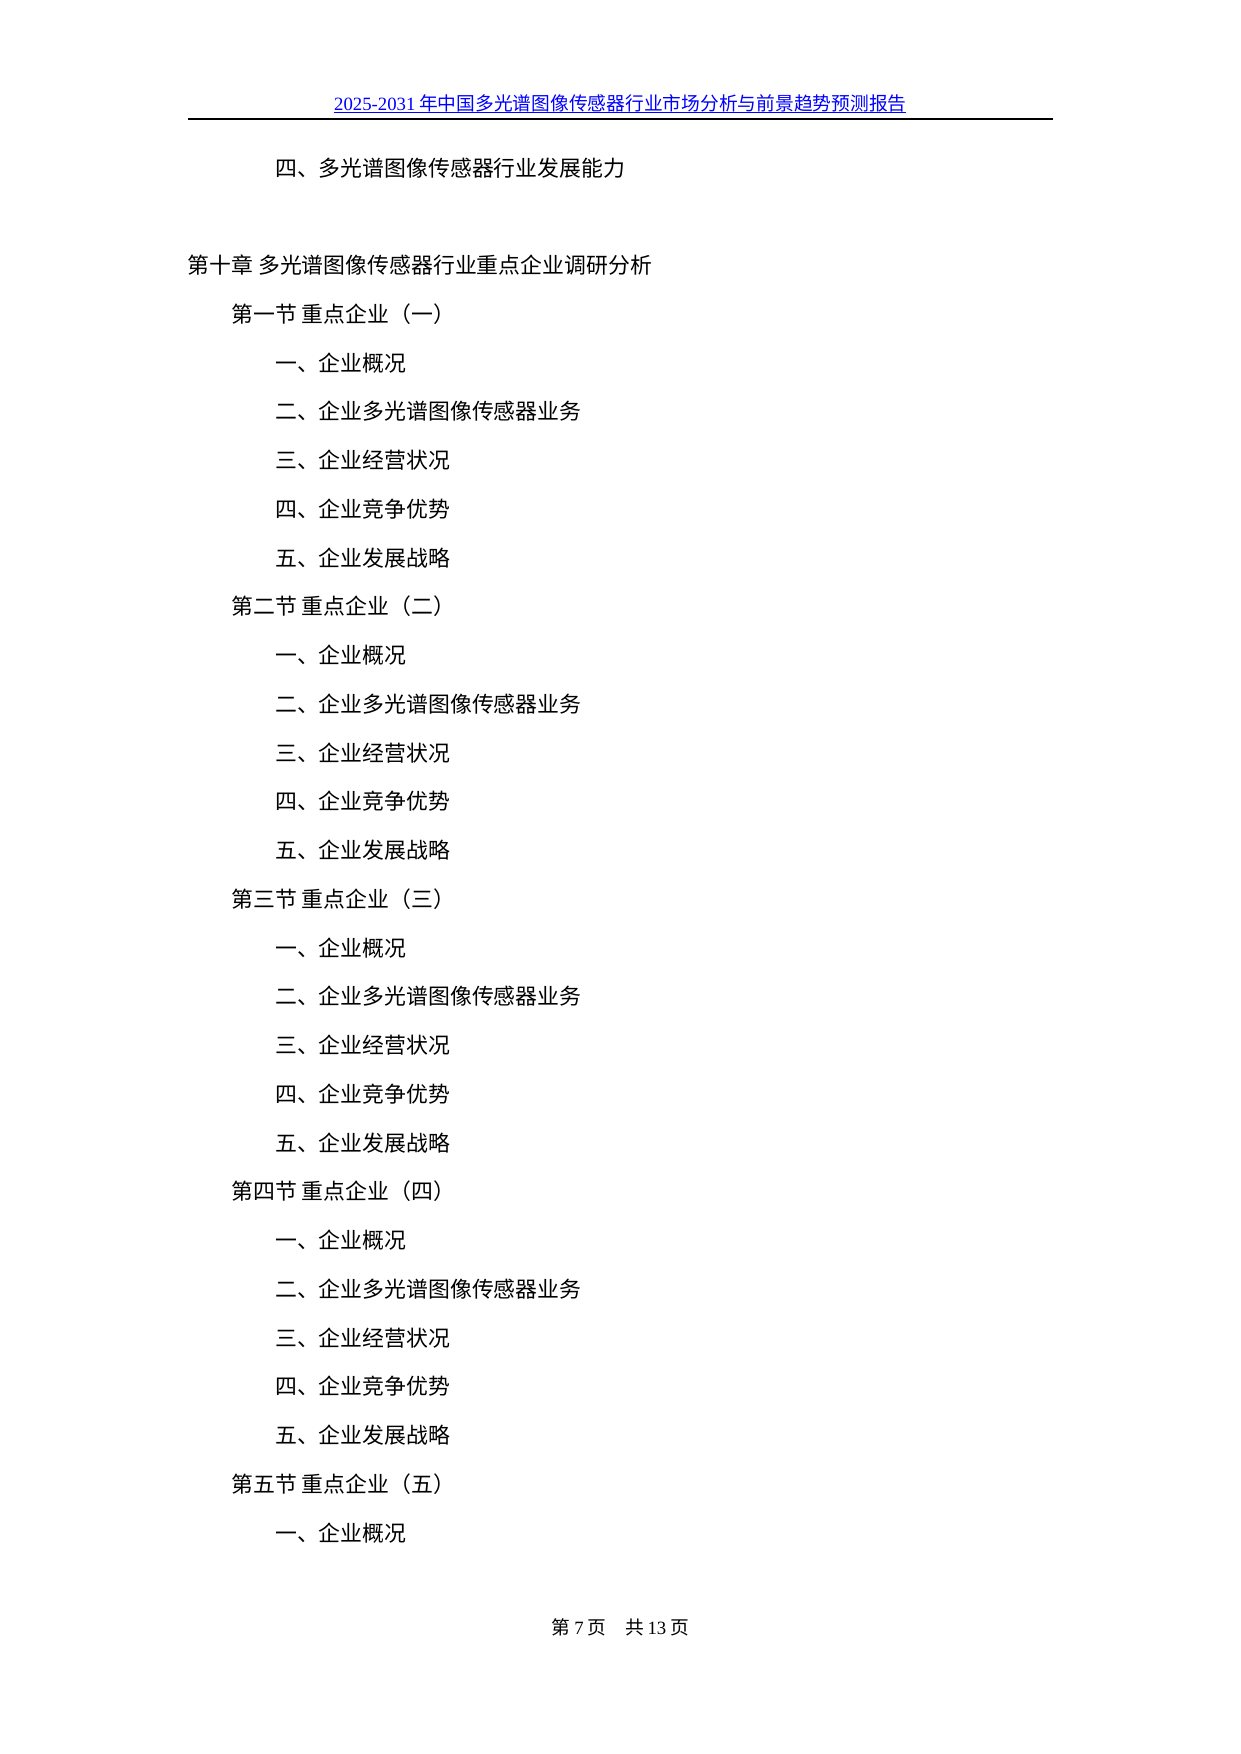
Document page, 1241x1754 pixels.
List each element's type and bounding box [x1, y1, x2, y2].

text [187, 150, 1053, 1548]
